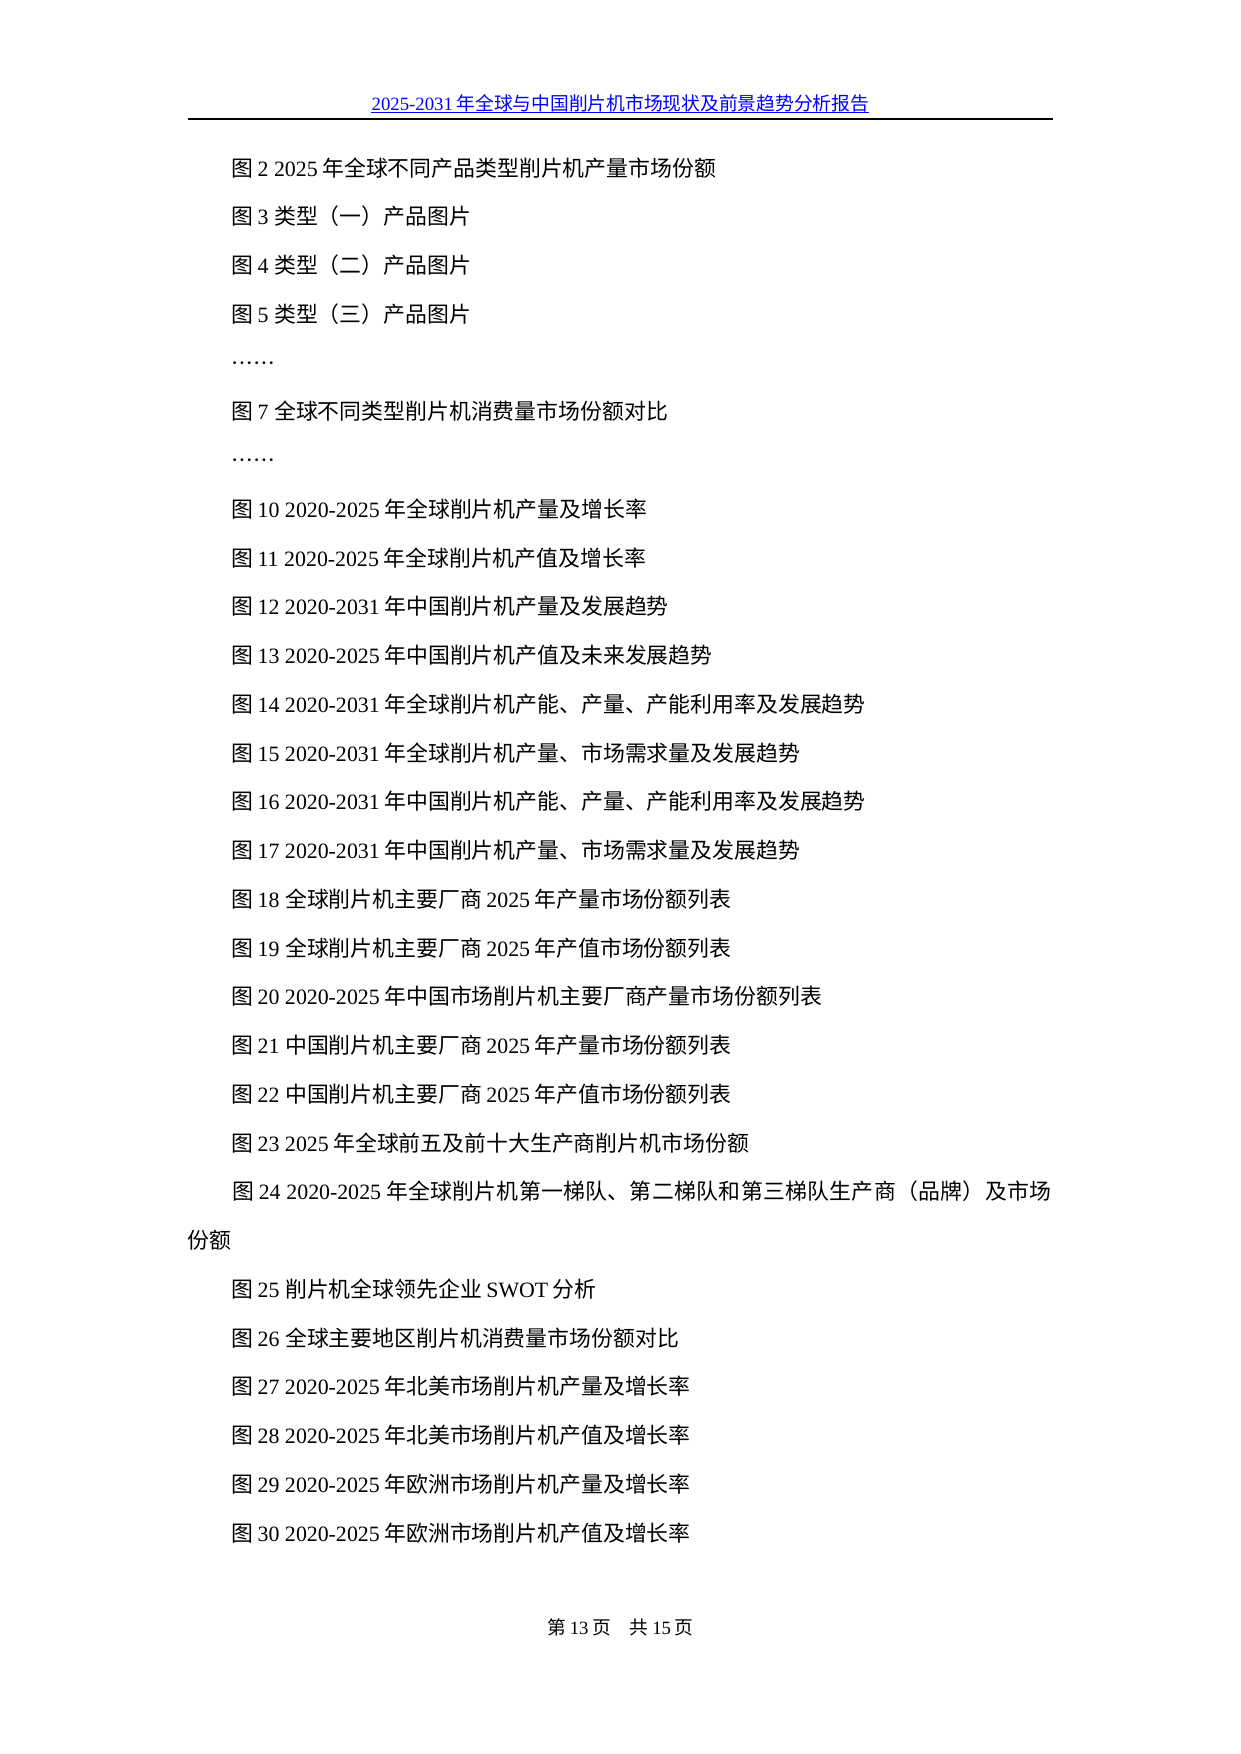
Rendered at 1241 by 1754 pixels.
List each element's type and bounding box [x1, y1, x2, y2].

text [187, 150, 1053, 1548]
